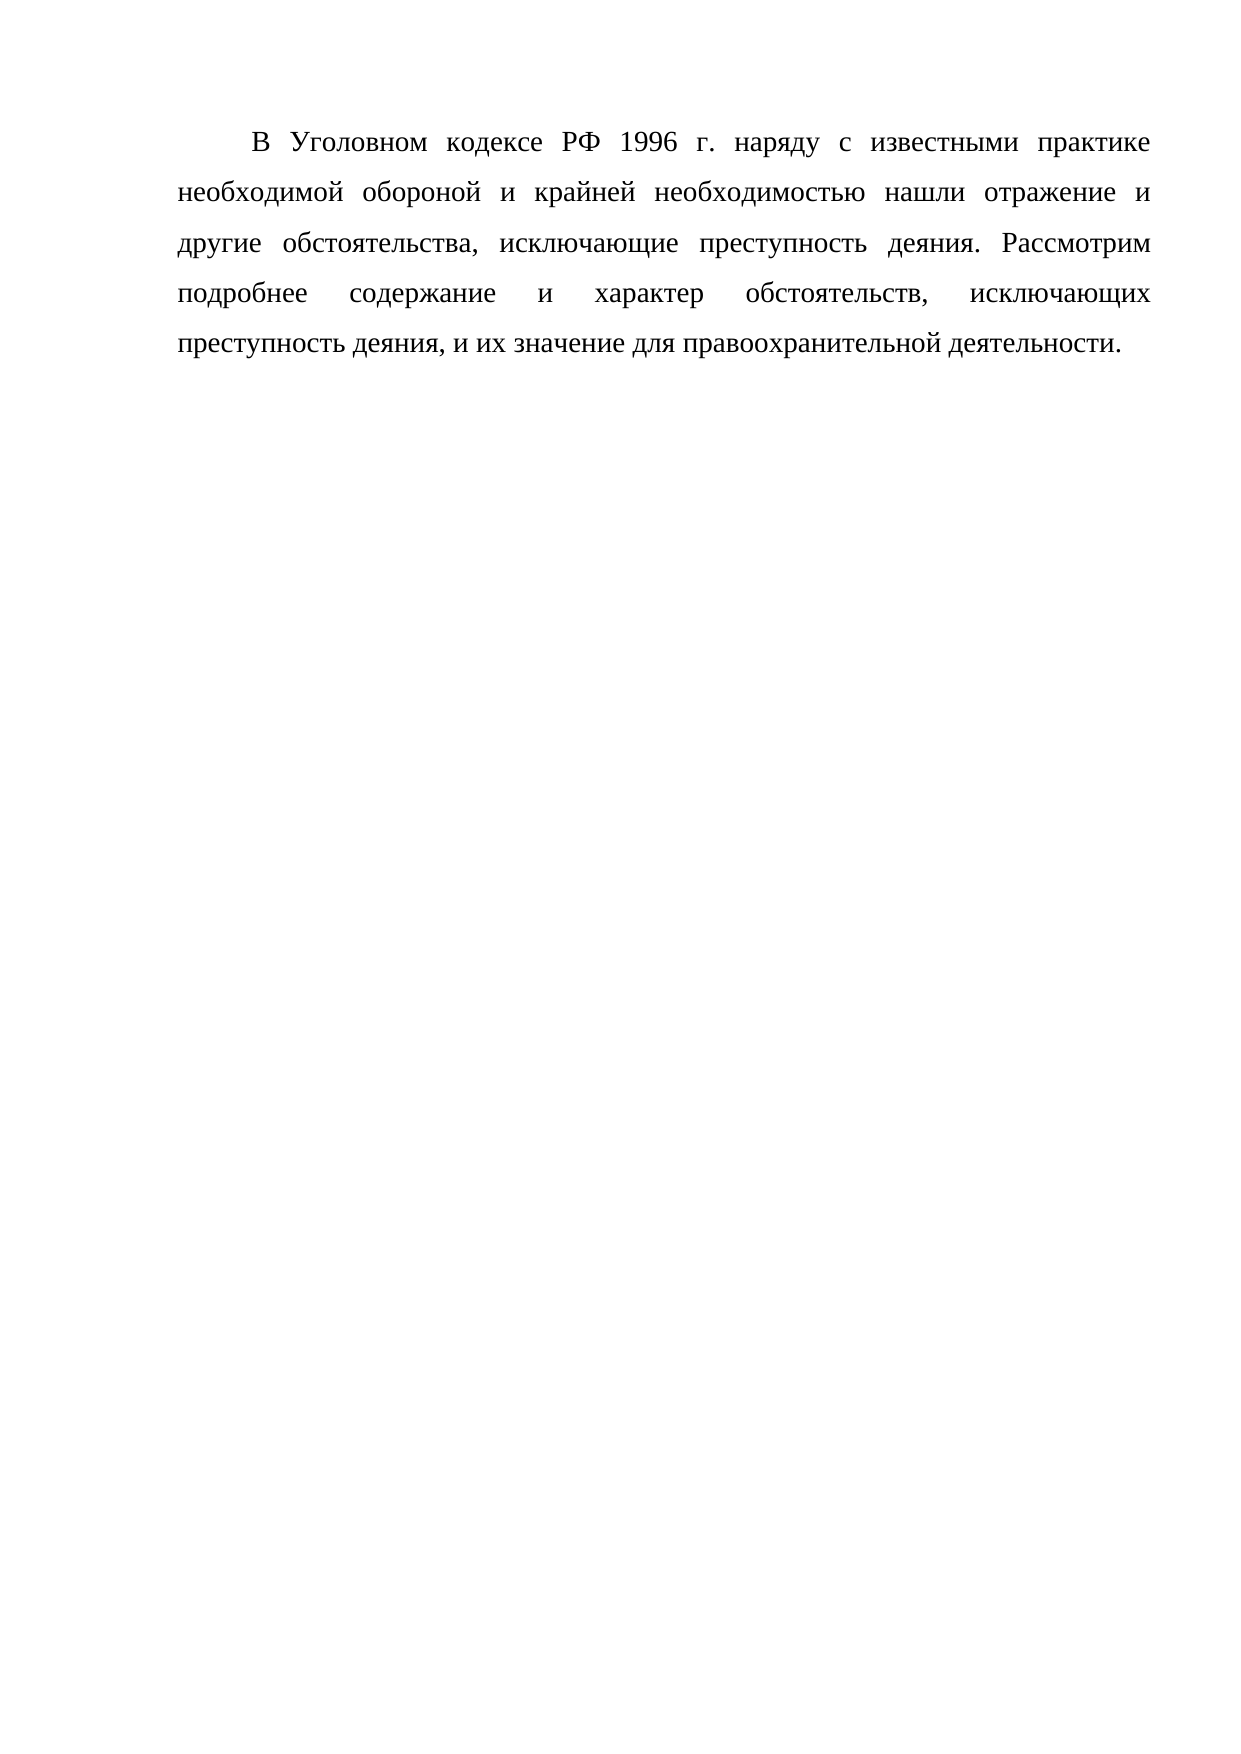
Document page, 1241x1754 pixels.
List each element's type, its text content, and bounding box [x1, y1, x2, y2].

text В Уголовном кодексе РФ 1996 г. наряду с известными практике необходимой обороной и крайней необходимостью нашли отражение и другие обстоятельства, исключающие преступность деяния. Рассмотрим подробнее содержание и характер обстоятельств, исключающих преступность деяния, и их значение для правоохранительной деятельности. [177, 124, 1152, 359]
